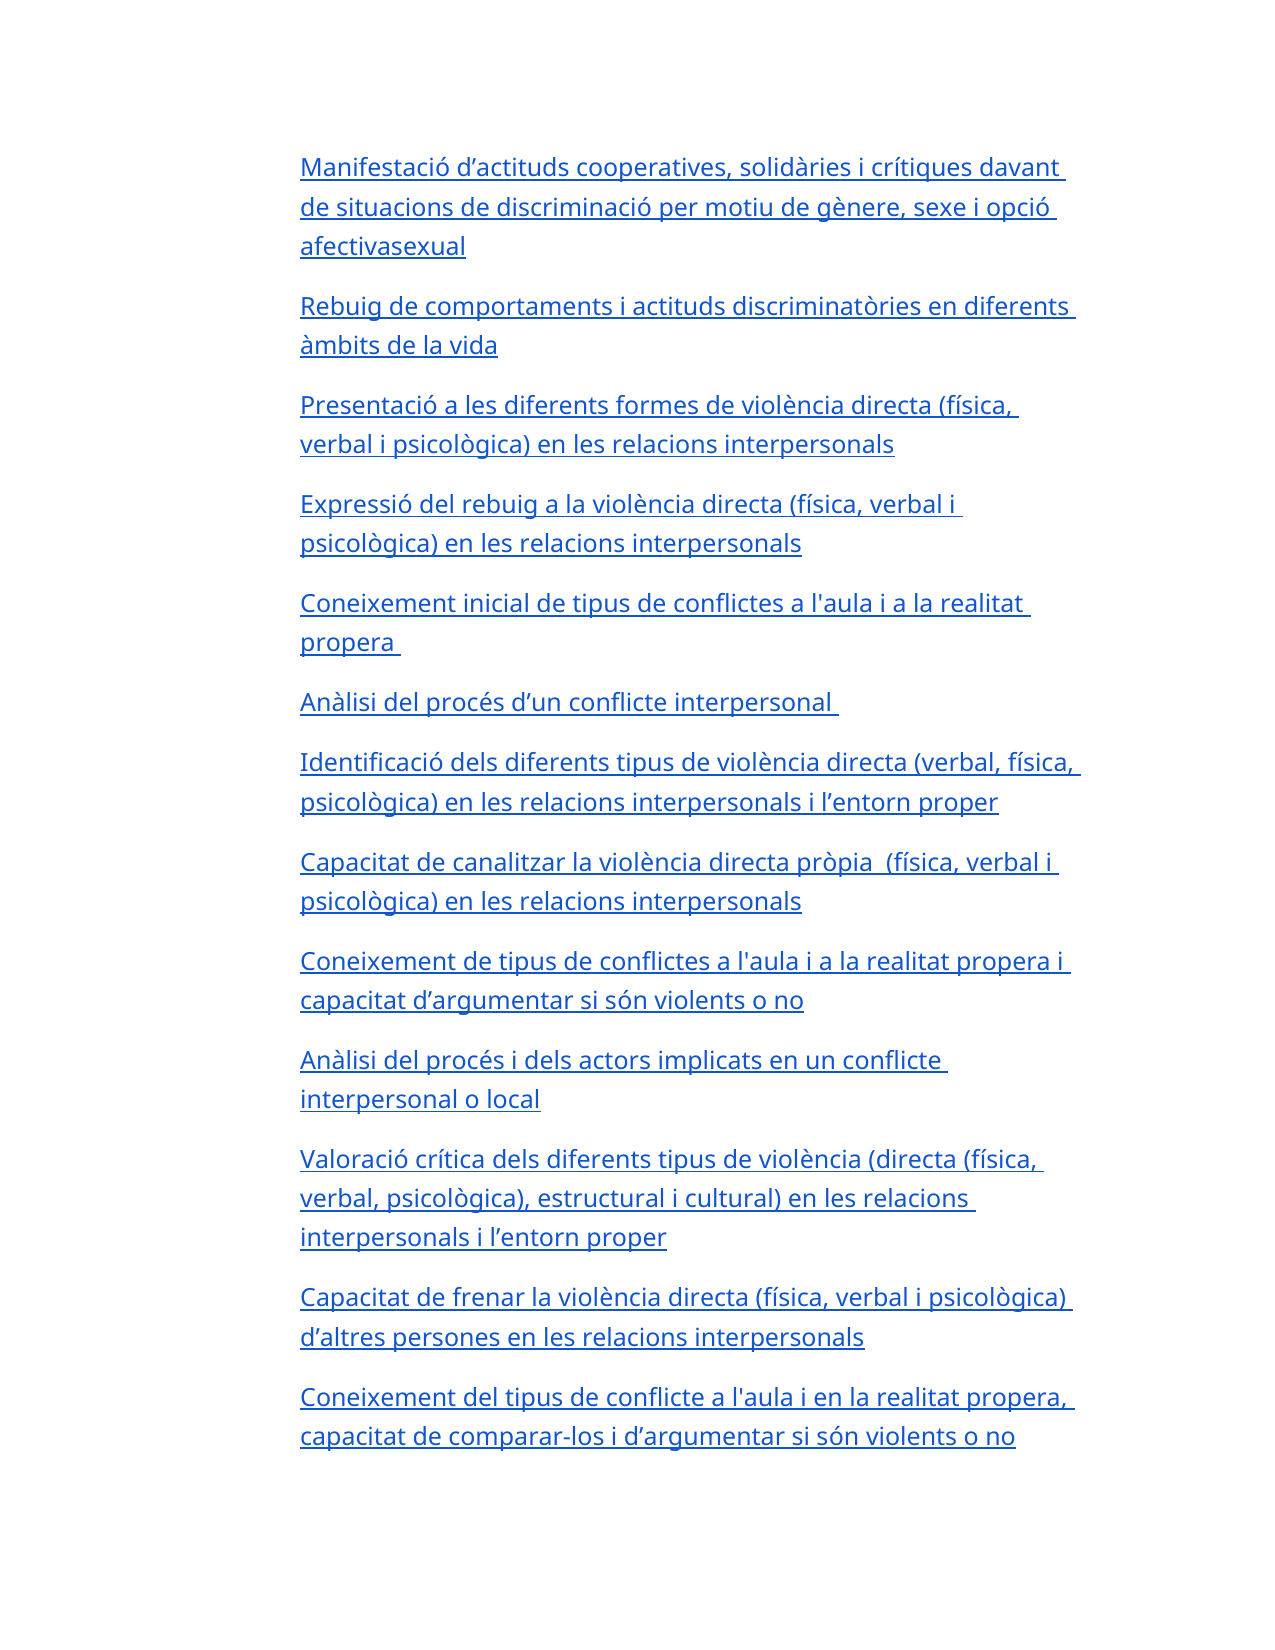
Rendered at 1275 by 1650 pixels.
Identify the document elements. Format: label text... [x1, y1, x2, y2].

text Presentació a les diferents formes de violència directa (física, verbal i psicològica) en les relacions interpersonals [300, 387, 1087, 461]
text Coneixement inicial de tipus de conflictes a l'aula i a la realitat propera [300, 586, 1087, 659]
text Coneixement de tipus de conflictes a l'aula i a la realitat propera i capacitat d’argumentar si són violents o no [300, 943, 1087, 1017]
text Anàlisi del procés d’un conflicte interpersonal [300, 685, 1087, 719]
text Identificació dels diferents tipus de violència directa (verbal, física, psicològica) en les relacions interpersonals i l’entorn proper [300, 745, 1087, 818]
text Anàlisi del procés i dels actors implicats en un conflicte interpersonal o local [300, 1042, 1087, 1116]
text Expressió del rebuig a la violència directa (física, verbal i psicològica) en les relacions interpersonals [300, 487, 1087, 560]
text Coneixement del tipus de conflicte a l'aula i en la realitat propera, capacitat de comparar-los i d’argumentar si són violents o no [300, 1379, 1087, 1452]
text Rebuig de comportaments i actituds discriminatòries en diferents àmbits de la vida [300, 288, 1087, 362]
text Manifestació d’actituds cooperatives, solidàries i crítiques davant de situacions de discriminació per motiu de gènere, sexe i opció afectivasexual [300, 150, 1087, 262]
text Capacitat de canalitzar la violència directa pròpia (física, verbal i psicològica) en les relacions interpersonals [300, 844, 1087, 917]
text Capacitat de frenar la violència directa (física, verbal i psicològica) d’altres persones en les relacions interpersonals [300, 1280, 1087, 1353]
